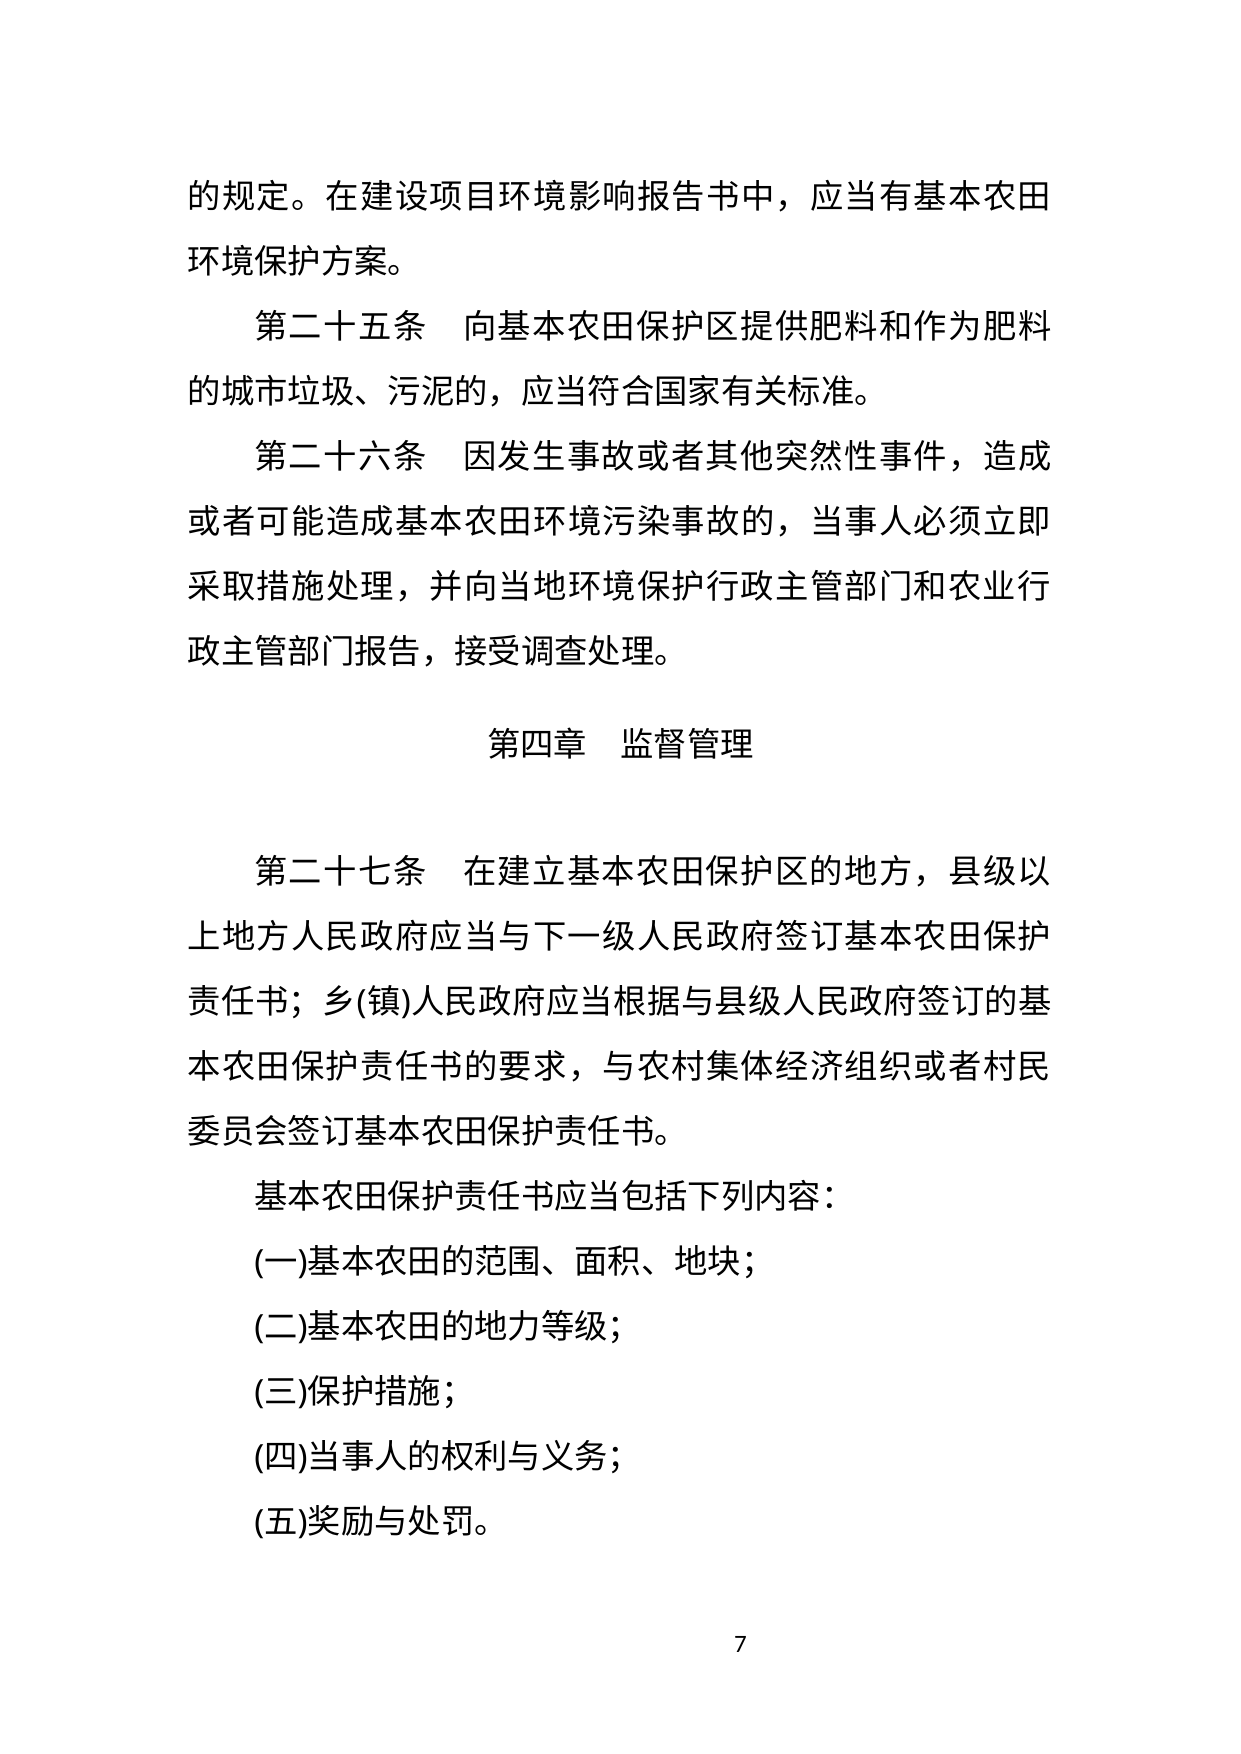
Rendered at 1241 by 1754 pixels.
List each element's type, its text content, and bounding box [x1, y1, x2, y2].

text 基本农田保护责任书应当包括下列内容： [187, 1161, 1053, 1226]
text 第二十六条 因发生事故或者其他突然性事件，造成或者可能造成基本农田环境污染事故的，当事人必须立即采取措施处理，并向当地环境保护行政主管部门和农业行政主管部门报告，接受调查处理。 [187, 422, 1053, 682]
text 第二十七条 在建立基本农田保护区的地方，县级以上地方人民政府应当与下一级人民政府签订基本农田保护责任书；乡(镇)人民政府应当根据与县级人民政府签订的基本农田保护责任书的要求，与农村集体经济组织或者村民委员会签订基本农田保护责任书。 [187, 836, 1053, 1161]
subtitle 第四章 监督管理 [187, 709, 1053, 774]
text (五)奖励与处罚。 [187, 1486, 1053, 1551]
text 第二十五条 向基本农田保护区提供肥料和作为肥料的城市垃圾、污泥的，应当符合国家有关标准。 [187, 292, 1053, 422]
text (四)当事人的权利与义务； [187, 1421, 1053, 1486]
text (一)基本农田的范围、面积、地块； [187, 1226, 1053, 1291]
text (三)保护措施； [187, 1356, 1053, 1421]
text (二)基本农田的地力等级； [187, 1291, 1053, 1356]
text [187, 162, 1053, 292]
